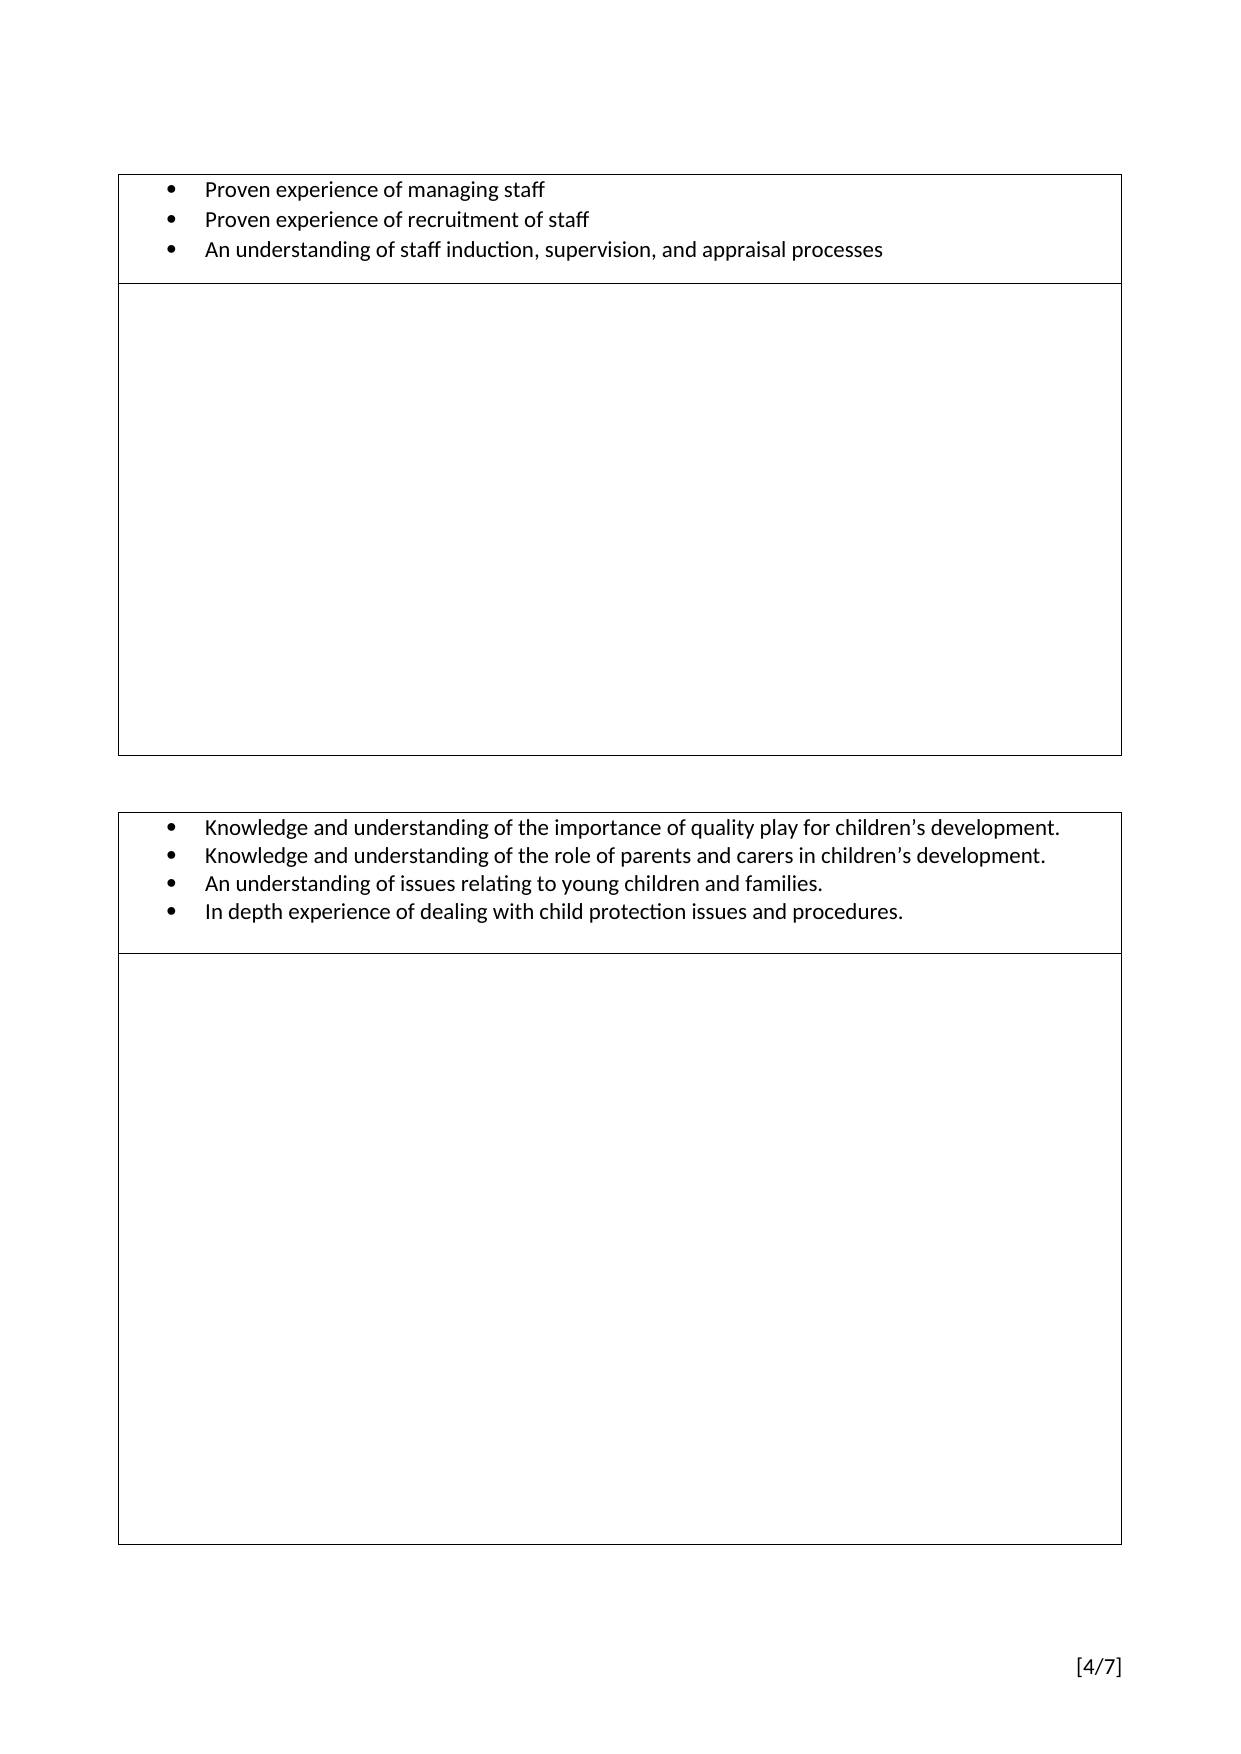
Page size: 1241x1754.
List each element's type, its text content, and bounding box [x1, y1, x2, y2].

table_header Knowledge and understanding of the importance of quality play for children’s development. Knowledge and understanding of the role of parents and carers in children’s development. An understanding of issues relating to young children and families. In depth experience of dealing with child protection issues and procedures. [119, 813, 1121, 953]
table_cell [119, 954, 1121, 1543]
table_cell [119, 284, 1121, 755]
table_header Proven experience of managing staff Proven experience of recruitment of staff An understanding of staff induction, supervision, and appraisal processes [119, 175, 1121, 282]
